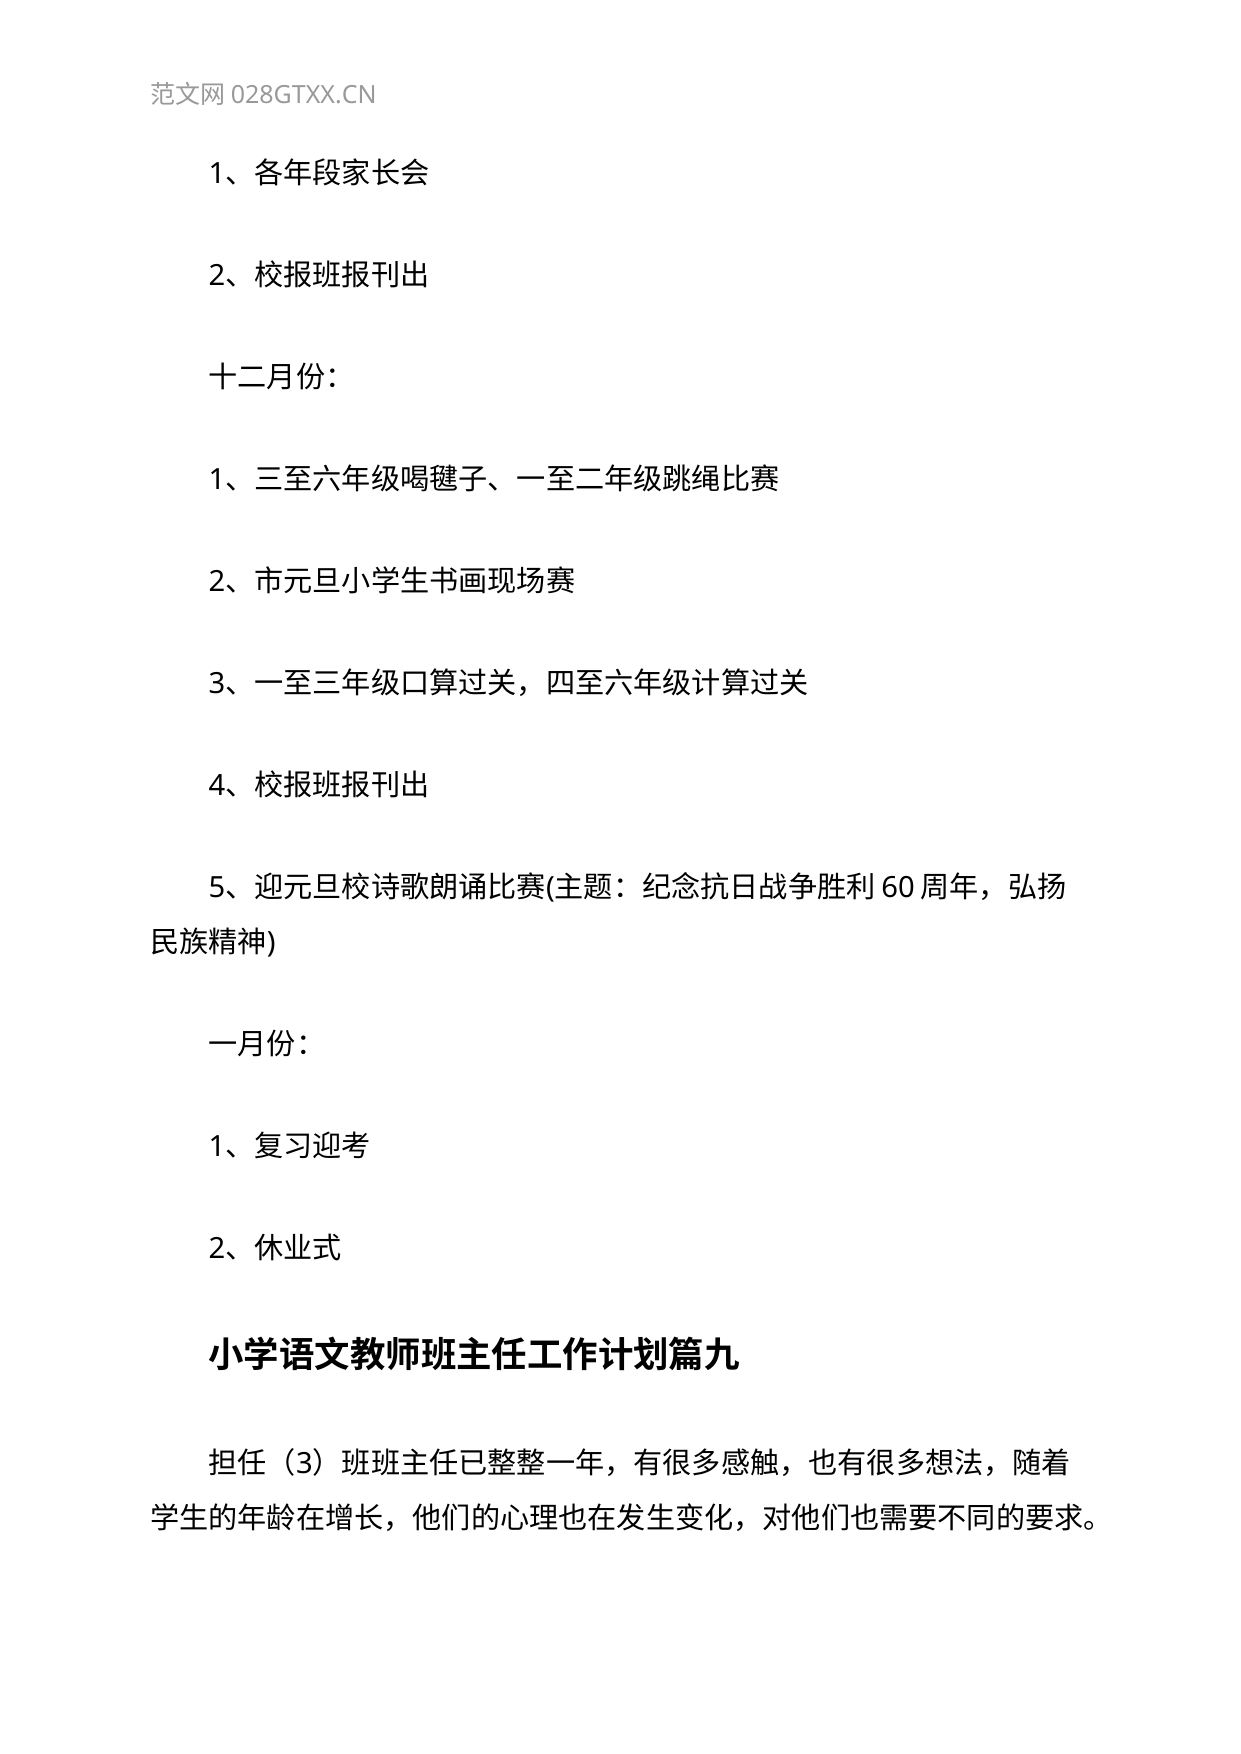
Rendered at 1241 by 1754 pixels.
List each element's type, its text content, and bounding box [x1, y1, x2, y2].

text 1、三至六年级喝毽子、一至二年级跳绳比赛 [150, 456, 1090, 498]
text 2、休业式 [150, 1224, 1090, 1267]
text 3、一至三年级口算过关，四至六年级计算过关 [150, 660, 1090, 702]
text 担任（3）班班主任已整整一年，有很多感触，也有很多想法，随着学生的年龄在增长，他们的心理也在发生变化，对他们也需要不同的要求。 [150, 1440, 1090, 1537]
text 小学语文教师班主任工作计划篇九 [150, 1326, 1090, 1378]
text 2、市元旦小学生书画现场赛 [150, 558, 1090, 600]
text 1、各年段家长会 [150, 150, 1090, 192]
text 一月份： [150, 1021, 1090, 1063]
text 2、校报班报刊出 [150, 252, 1090, 294]
text 5、迎元旦校诗歌朗诵比赛(主题：纪念抗日战争胜利60周年，弘扬民族精神) [150, 864, 1090, 961]
text 4、校报班报刊出 [150, 762, 1090, 804]
text 十二月份： [150, 354, 1090, 396]
text 1、复习迎考 [150, 1122, 1090, 1165]
